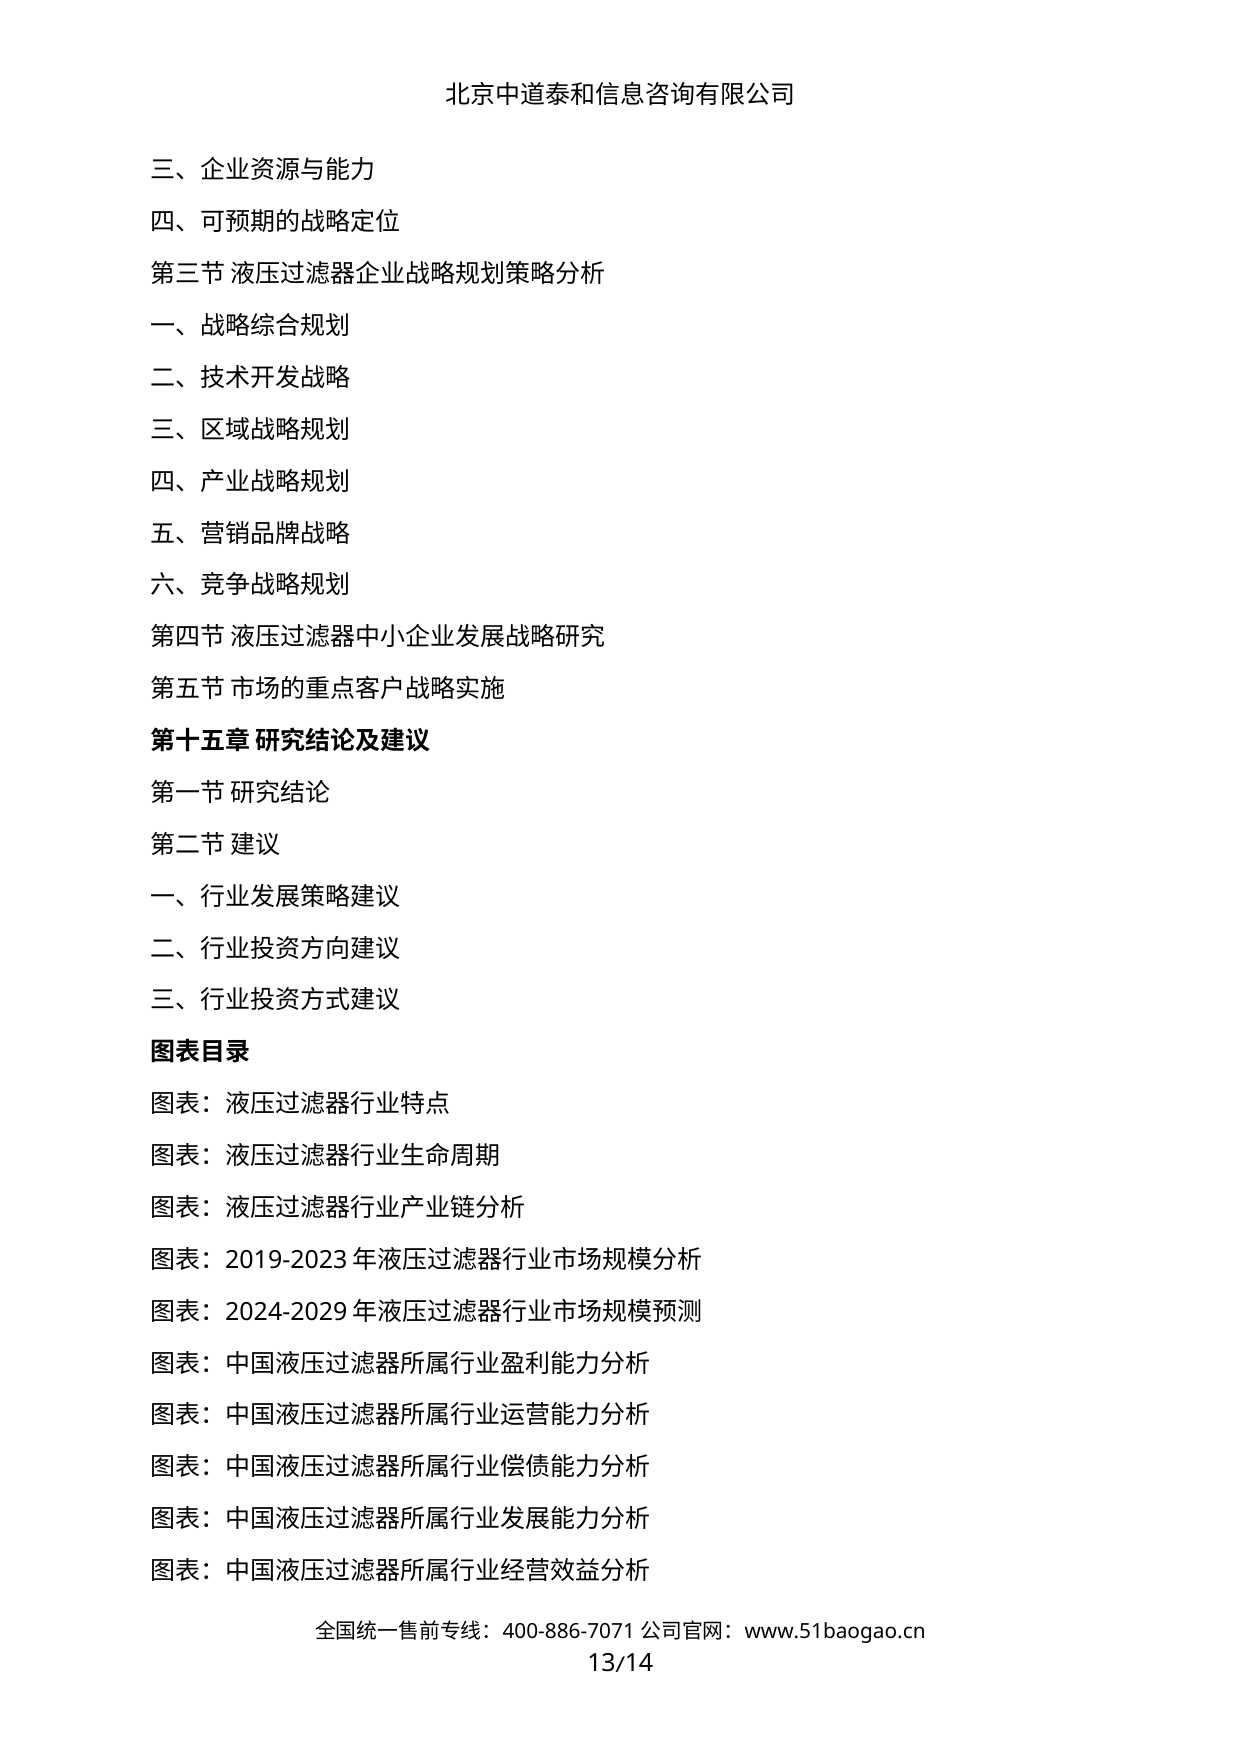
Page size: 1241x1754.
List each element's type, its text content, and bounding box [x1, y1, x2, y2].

text 一、战略综合规划 [150, 306, 1090, 342]
text 图表：液压过滤器行业特点 [150, 1084, 1090, 1120]
text 图表：2019-2023年液压过滤器行业市场规模分析 [150, 1239, 1090, 1276]
text 第四节 液压过滤器中小企业发展战略研究 [150, 617, 1090, 653]
text 二、行业投资方向建议 [150, 928, 1090, 964]
text 四、可预期的战略定位 [150, 202, 1090, 238]
text 图表：中国液压过滤器所属行业经营效益分析 [150, 1551, 1090, 1587]
text 第二节 建议 [150, 824, 1090, 861]
text 图表：中国液压过滤器所属行业运营能力分析 [150, 1395, 1090, 1431]
text 一、行业发展策略建议 [150, 876, 1090, 912]
text 三、行业投资方式建议 [150, 980, 1090, 1016]
text 图表目录 [150, 1032, 1090, 1068]
text 图表：液压过滤器行业产业链分析 [150, 1187, 1090, 1224]
text 六、竞争战略规划 [150, 565, 1090, 601]
text 图表：中国液压过滤器所属行业发展能力分析 [150, 1499, 1090, 1535]
text 图表：中国液压过滤器所属行业盈利能力分析 [150, 1343, 1090, 1379]
text 二、技术开发战略 [150, 357, 1090, 394]
text 第三节 液压过滤器企业战略规划策略分析 [150, 254, 1090, 290]
text 图表：2024-2029年液压过滤器行业市场规模预测 [150, 1291, 1090, 1327]
text 四、产业战略规划 [150, 461, 1090, 497]
text 三、区域战略规划 [150, 409, 1090, 446]
text 图表：液压过滤器行业生命周期 [150, 1136, 1090, 1172]
text 图表：中国液压过滤器所属行业偿债能力分析 [150, 1447, 1090, 1483]
text 三、企业资源与能力 [150, 150, 1090, 186]
text 第五节 市场的重点客户战略实施 [150, 669, 1090, 705]
text 五、营销品牌战略 [150, 513, 1090, 549]
text 第一节 研究结论 [150, 772, 1090, 809]
text 第十五章 研究结论及建议 [150, 721, 1090, 757]
